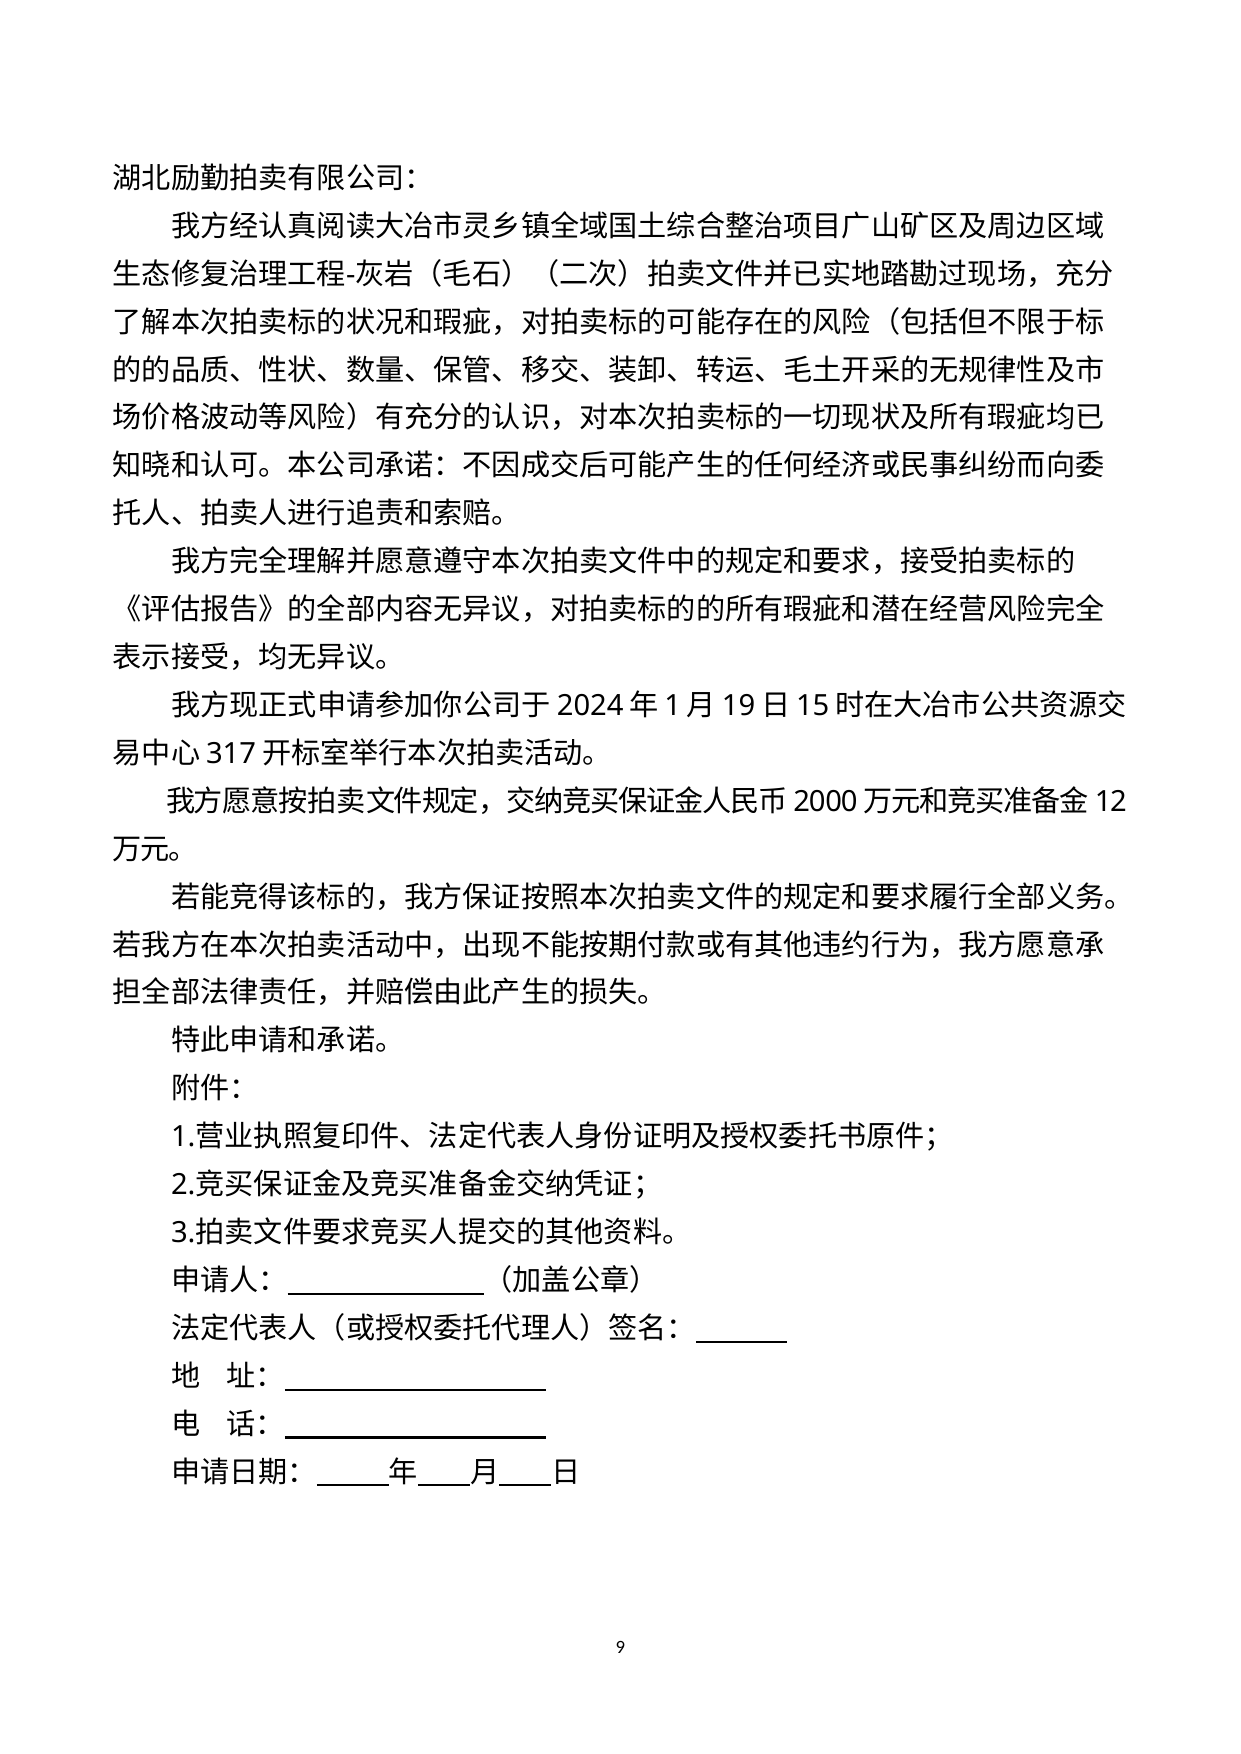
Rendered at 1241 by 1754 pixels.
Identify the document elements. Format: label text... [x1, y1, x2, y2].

text 地 址： [112, 1348, 1128, 1396]
text 湖北励勤拍卖有限公司： [112, 150, 1128, 198]
text 3.拍卖文件要求竞买人提交的其他资料。 [112, 1204, 1128, 1252]
text 我方经认真阅读大冶市灵乡镇全域国土综合整治项目广山矿区及周边区域生态修复治理工程-灰岩（毛石）（二次）拍卖文件并已实地踏勘过现场，充分了解本次拍卖标的状况和瑕疵，对拍卖标的可能存在的风险（包括但不限于标的的品质、性状、数量、保管、移交、装卸、转运、毛土开采的无规律性及市场价格波动等风险）有充分的认识，对本次拍卖标的一切现状及所有瑕疵均已知晓和认可。本公司承诺：不因成交后可能产生的任何经济或民事纠纷而向委托人、拍卖人进行追责和索赔。 [112, 198, 1128, 533]
text 2.竞买保证金及竞买准备金交纳凭证； [112, 1156, 1128, 1204]
text 我方愿意按拍卖文件规定，交纳竞买保证金人民币2000万元和竞买准备金12万元。 [112, 773, 1128, 869]
text 我方现正式申请参加你公司于2024年1月19日15时在大冶市公共资源交易中心317开标室举行本次拍卖活动。 [112, 677, 1128, 773]
text 申请人： （加盖公章） [112, 1252, 1128, 1300]
text 若能竞得该标的，我方保证按照本次拍卖文件的规定和要求履行全部义务。若我方在本次拍卖活动中，出现不能按期付款或有其他违约行为，我方愿意承担全部法律责任，并赔偿由此产生的损失。 [112, 869, 1128, 1012]
text 电 话： [112, 1396, 1128, 1444]
text 1.营业执照复印件、法定代表人身份证明及授权委托书原件； [112, 1108, 1128, 1156]
text 我方完全理解并愿意遵守本次拍卖文件中的规定和要求，接受拍卖标的《评估报告》的全部内容无异议，对拍卖标的的所有瑕疵和潜在经营风险完全表示接受，均无异议。 [112, 533, 1128, 677]
text 申请日期： 年 月 日 [112, 1444, 1128, 1492]
text 特此申请和承诺。 [112, 1012, 1128, 1060]
text 法定代表人（或授权委托代理人）签名： [112, 1300, 1128, 1348]
text 附件： [112, 1060, 1128, 1108]
